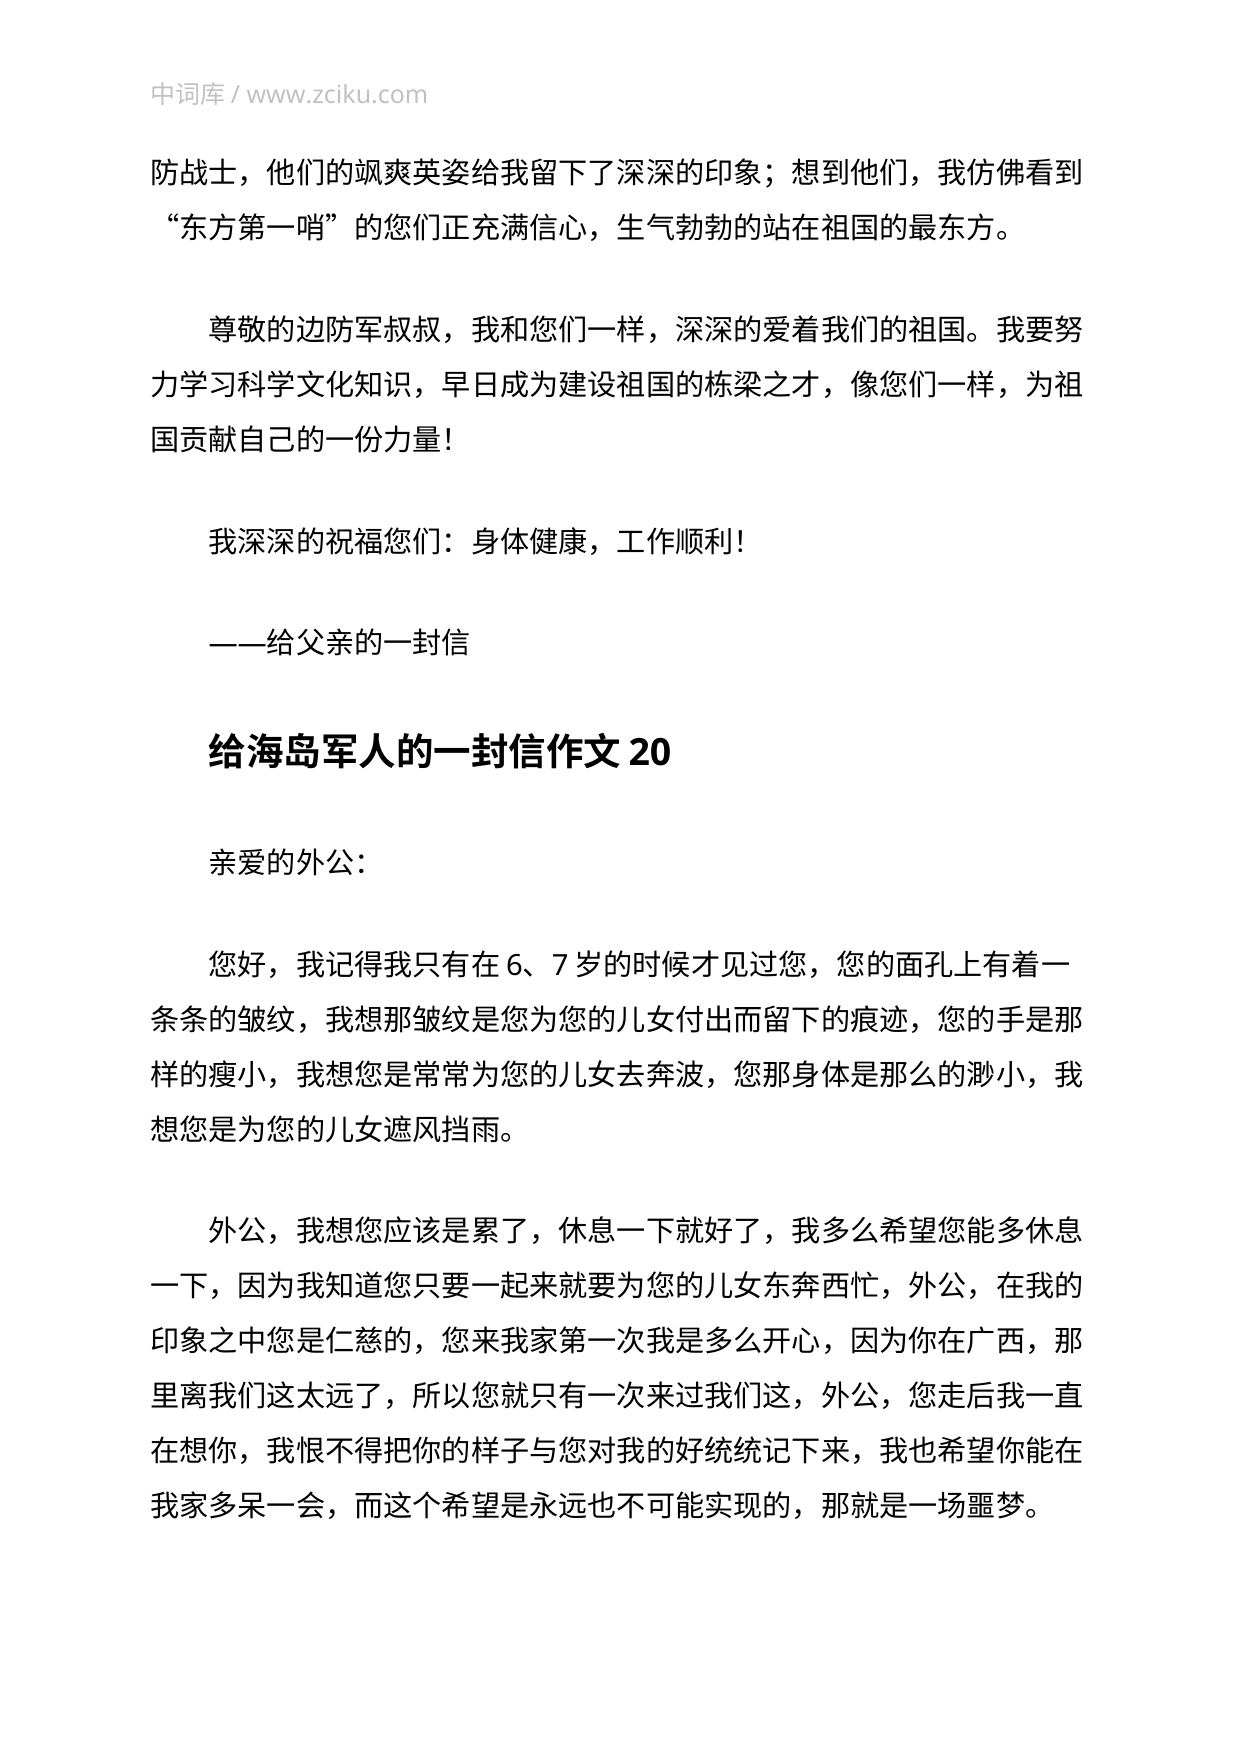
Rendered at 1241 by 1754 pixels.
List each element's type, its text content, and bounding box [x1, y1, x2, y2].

text ——给父亲的一封信 [150, 620, 1090, 662]
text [150, 150, 1090, 247]
text 我深深的祝福您们：身体健康，工作顺利！ [150, 518, 1090, 561]
text 亲爱的外公： [150, 839, 1090, 882]
text 您好，我记得我只有在6、7岁的时候才见过您，您的面孔上有着一条条的皱纹，我想那皱纹是您为您的儿女付出而留下的痕迹，您的手是那样的瘦小，我想您是常常为您的儿女去奔波，您那身体是那么的渺小，我想您是为您的儿女遮风挡雨。 [150, 941, 1090, 1148]
text 给海岛军人的一封信作文20 [150, 722, 1090, 776]
text 外公，我想您应该是累了，休息一下就好了，我多么希望您能多休息一下，因为我知道您只要一起来就要为您的儿女东奔西忙，外公，在我的印象之中您是仁慈的，您来我家第一次我是多么开心，因为你在广西，那里离我们这太远了，所以您就只有一次来过我们这，外公，您走后我一直在想你，我恨不得把你的样子与您对我的好统统记下来，我也希望你能在我家多呆一会，而这个希望是永远也不可能实现的，那就是一场噩梦。 [150, 1208, 1090, 1525]
text 尊敬的边防军叔叔，我和您们一样，深深的爱着我们的祖国。我要努力学习科学文化知识，早日成为建设祖国的栋梁之才，像您们一样，为祖国贡献自己的一份力量！ [150, 307, 1090, 459]
